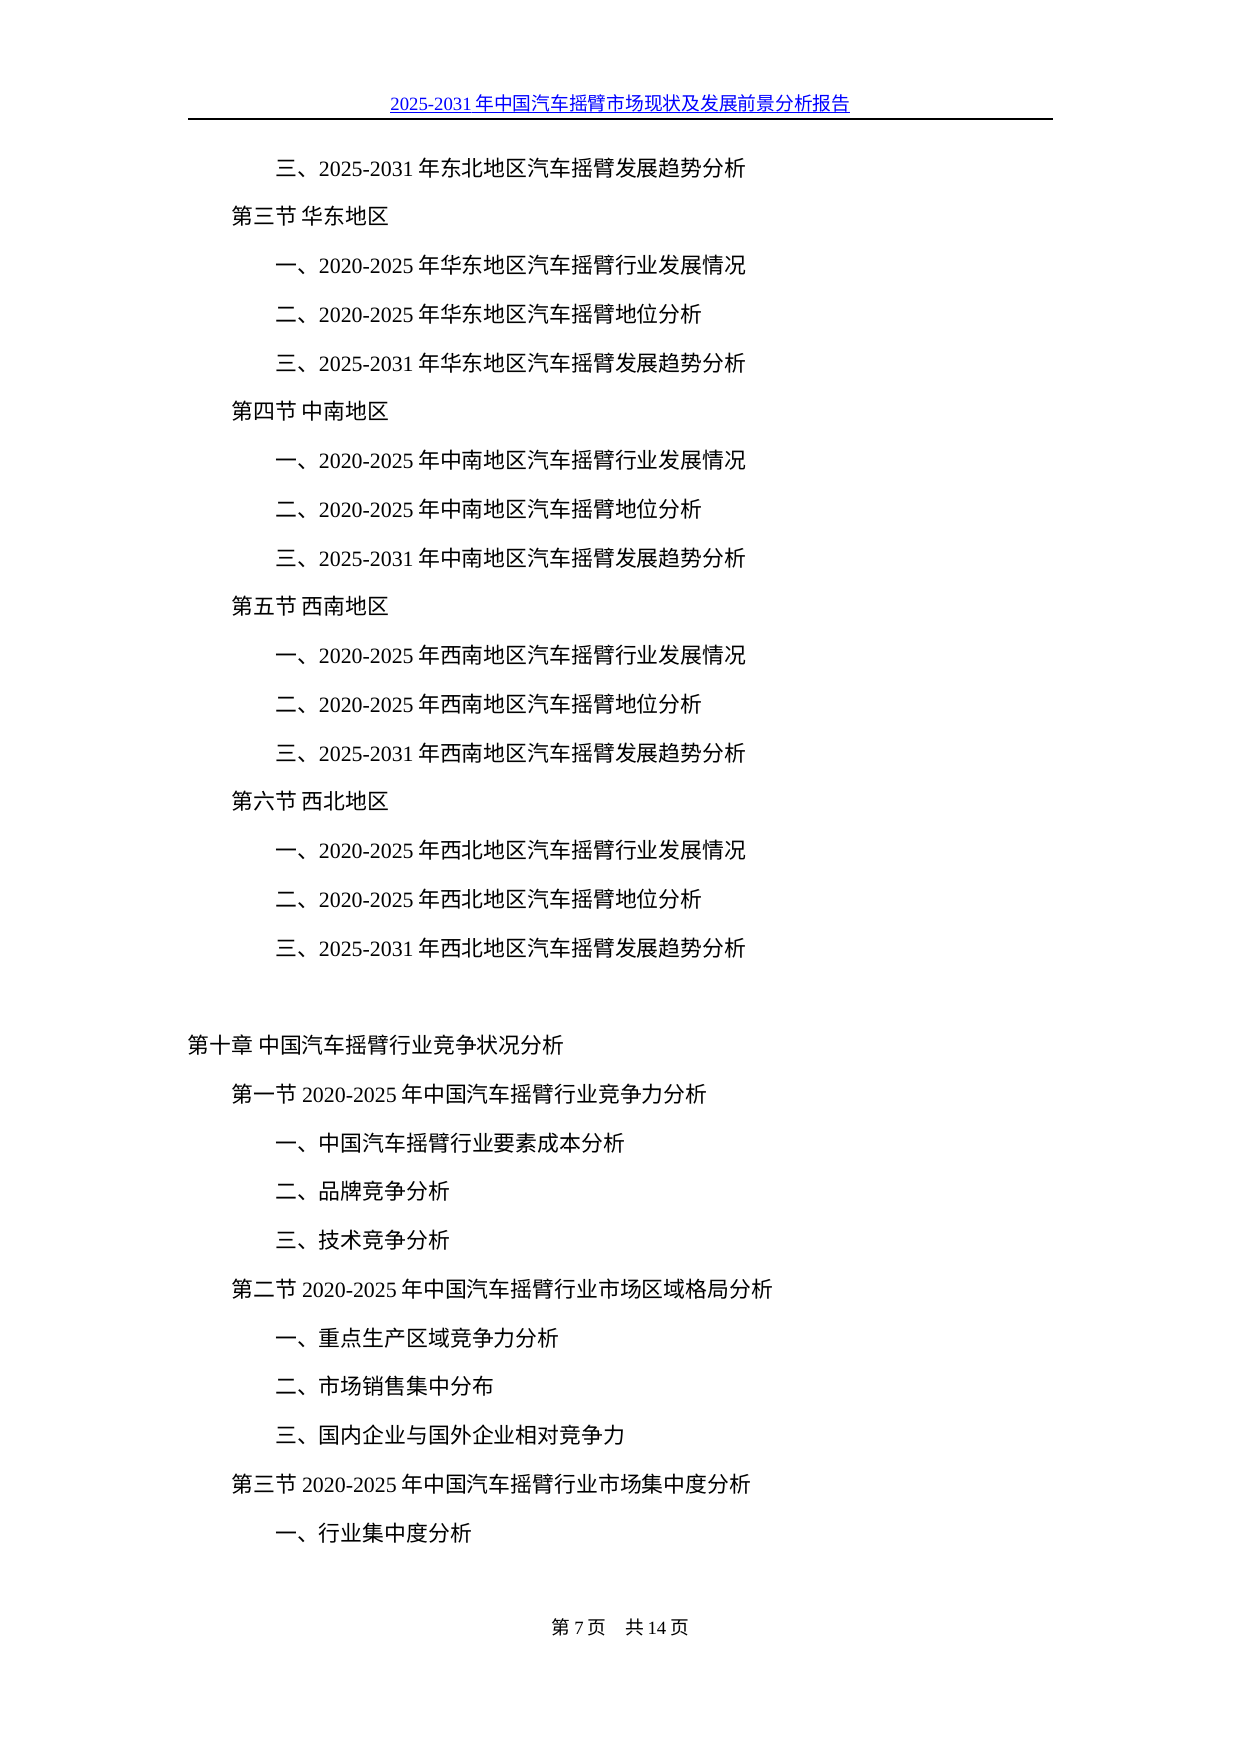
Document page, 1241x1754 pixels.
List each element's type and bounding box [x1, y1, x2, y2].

text [187, 150, 1053, 1548]
